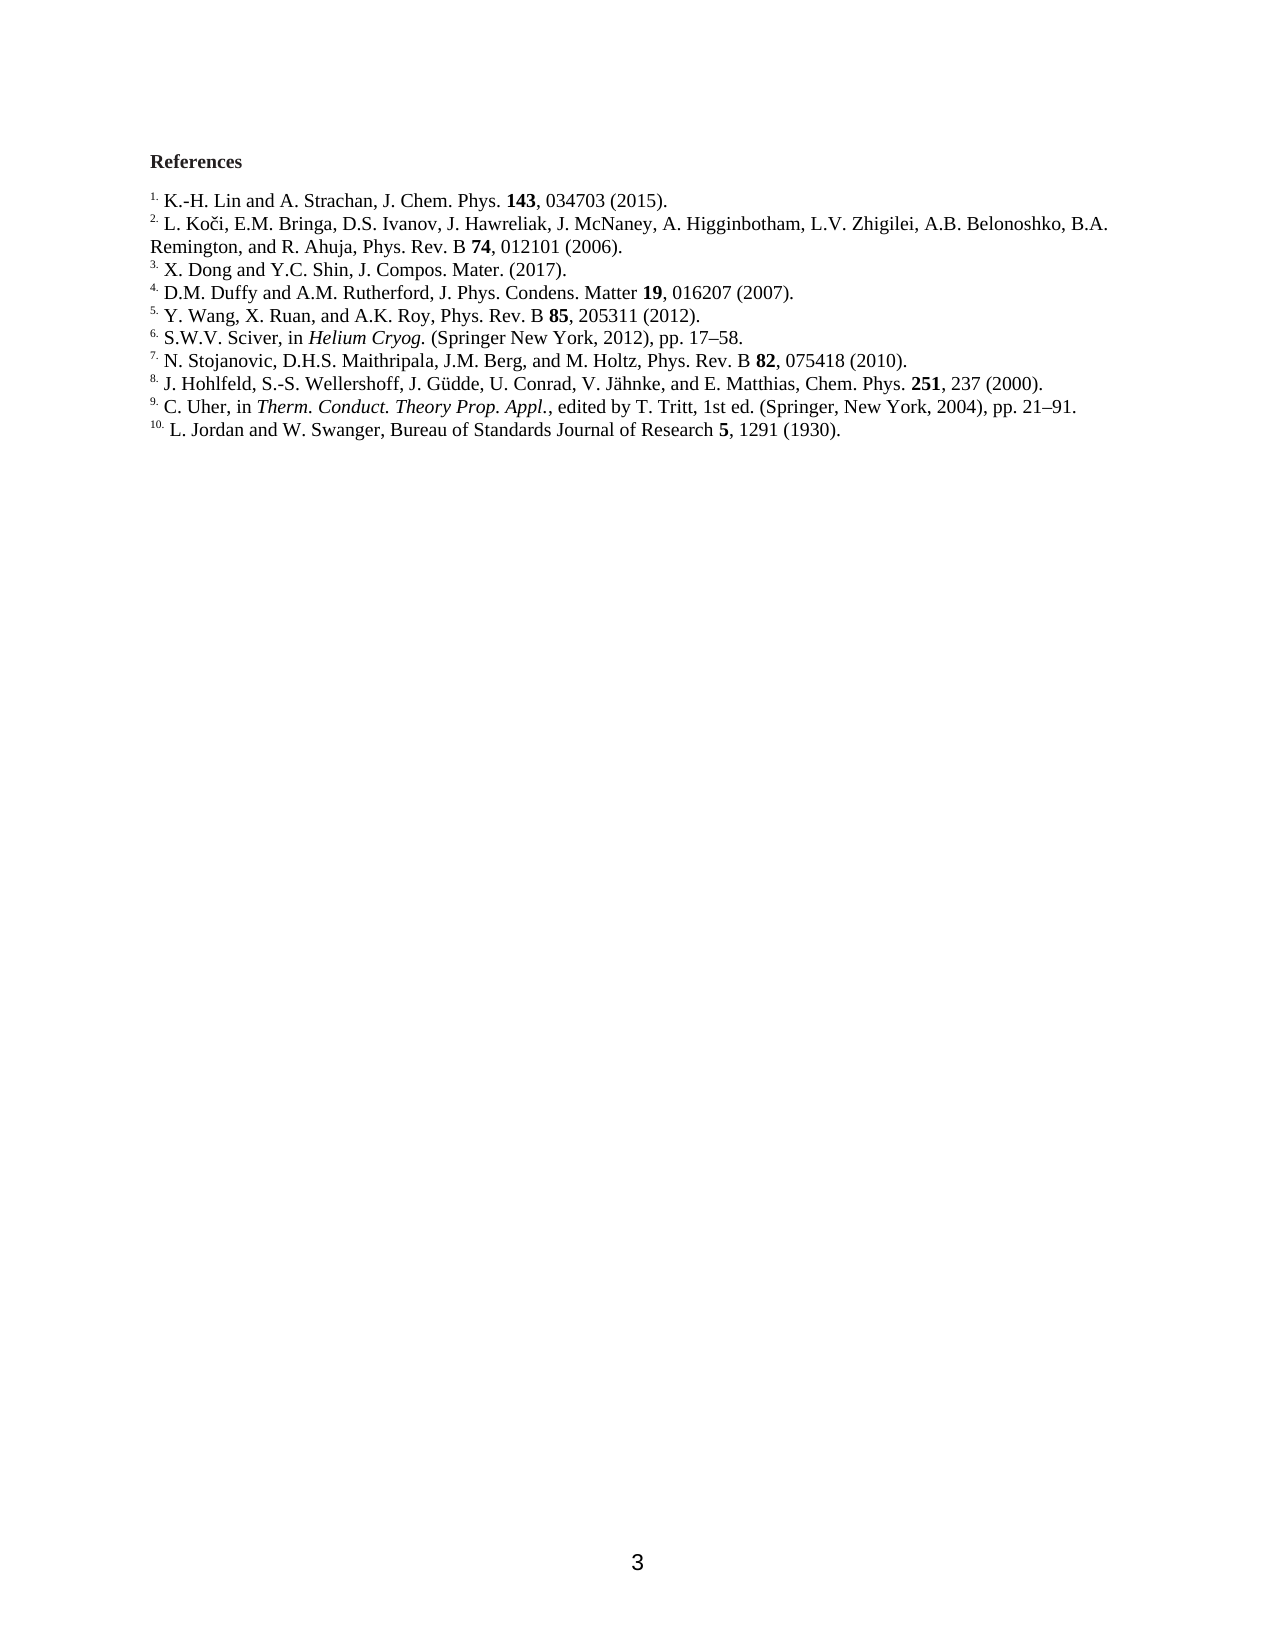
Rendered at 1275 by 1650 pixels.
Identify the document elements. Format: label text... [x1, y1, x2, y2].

text 2. L. Koči, E.M. Bringa, D.S. Ivanov, J. Hawreliak, J. McNaney, A. Higginbotham, L.V. Zhigilei, A.B. Belonoshko, B.A. Remington, and R. Ahuja, Phys. Rev. B 74, 012101 (2006). [150, 212, 1125, 258]
text 9. C. Uher, in Therm. Conduct. Theory Prop. Appl., edited by T. Tritt, 1st ed. (Springer, New York, 2004), pp. 21–91. [150, 395, 1125, 418]
text References [150, 150, 1125, 173]
text 4. D.M. Duffy and A.M. Rutherford, J. Phys. Condens. Matter 19, 016207 (2007). [150, 281, 1125, 303]
text 5. Y. Wang, X. Ruan, and A.K. Roy, Phys. Rev. B 85, 205311 (2012). [150, 303, 1125, 326]
text 8. J. Hohlfeld, S.-S. Wellershoff, J. Güdde, U. Conrad, V. Jähnke, and E. Matthias, Chem. Phys. 251, 237 (2000). [150, 372, 1125, 395]
text 1. K.-H. Lin and A. Strachan, J. Chem. Phys. 143, 034703 (2015). [150, 189, 1125, 212]
text 3. X. Dong and Y.C. Shin, J. Compos. Mater. (2017). [150, 258, 1125, 281]
text 6. S.W.V. Sciver, in Helium Cryog. (Springer New York, 2012), pp. 17–58. [150, 326, 1125, 349]
text 7. N. Stojanovic, D.H.S. Maithripala, J.M. Berg, and M. Holtz, Phys. Rev. B 82, 075418 (2010). [150, 349, 1125, 372]
text 10. L. Jordan and W. Swanger, Bureau of Standards Journal of Research 5, 1291 (1930). [150, 418, 1125, 440]
